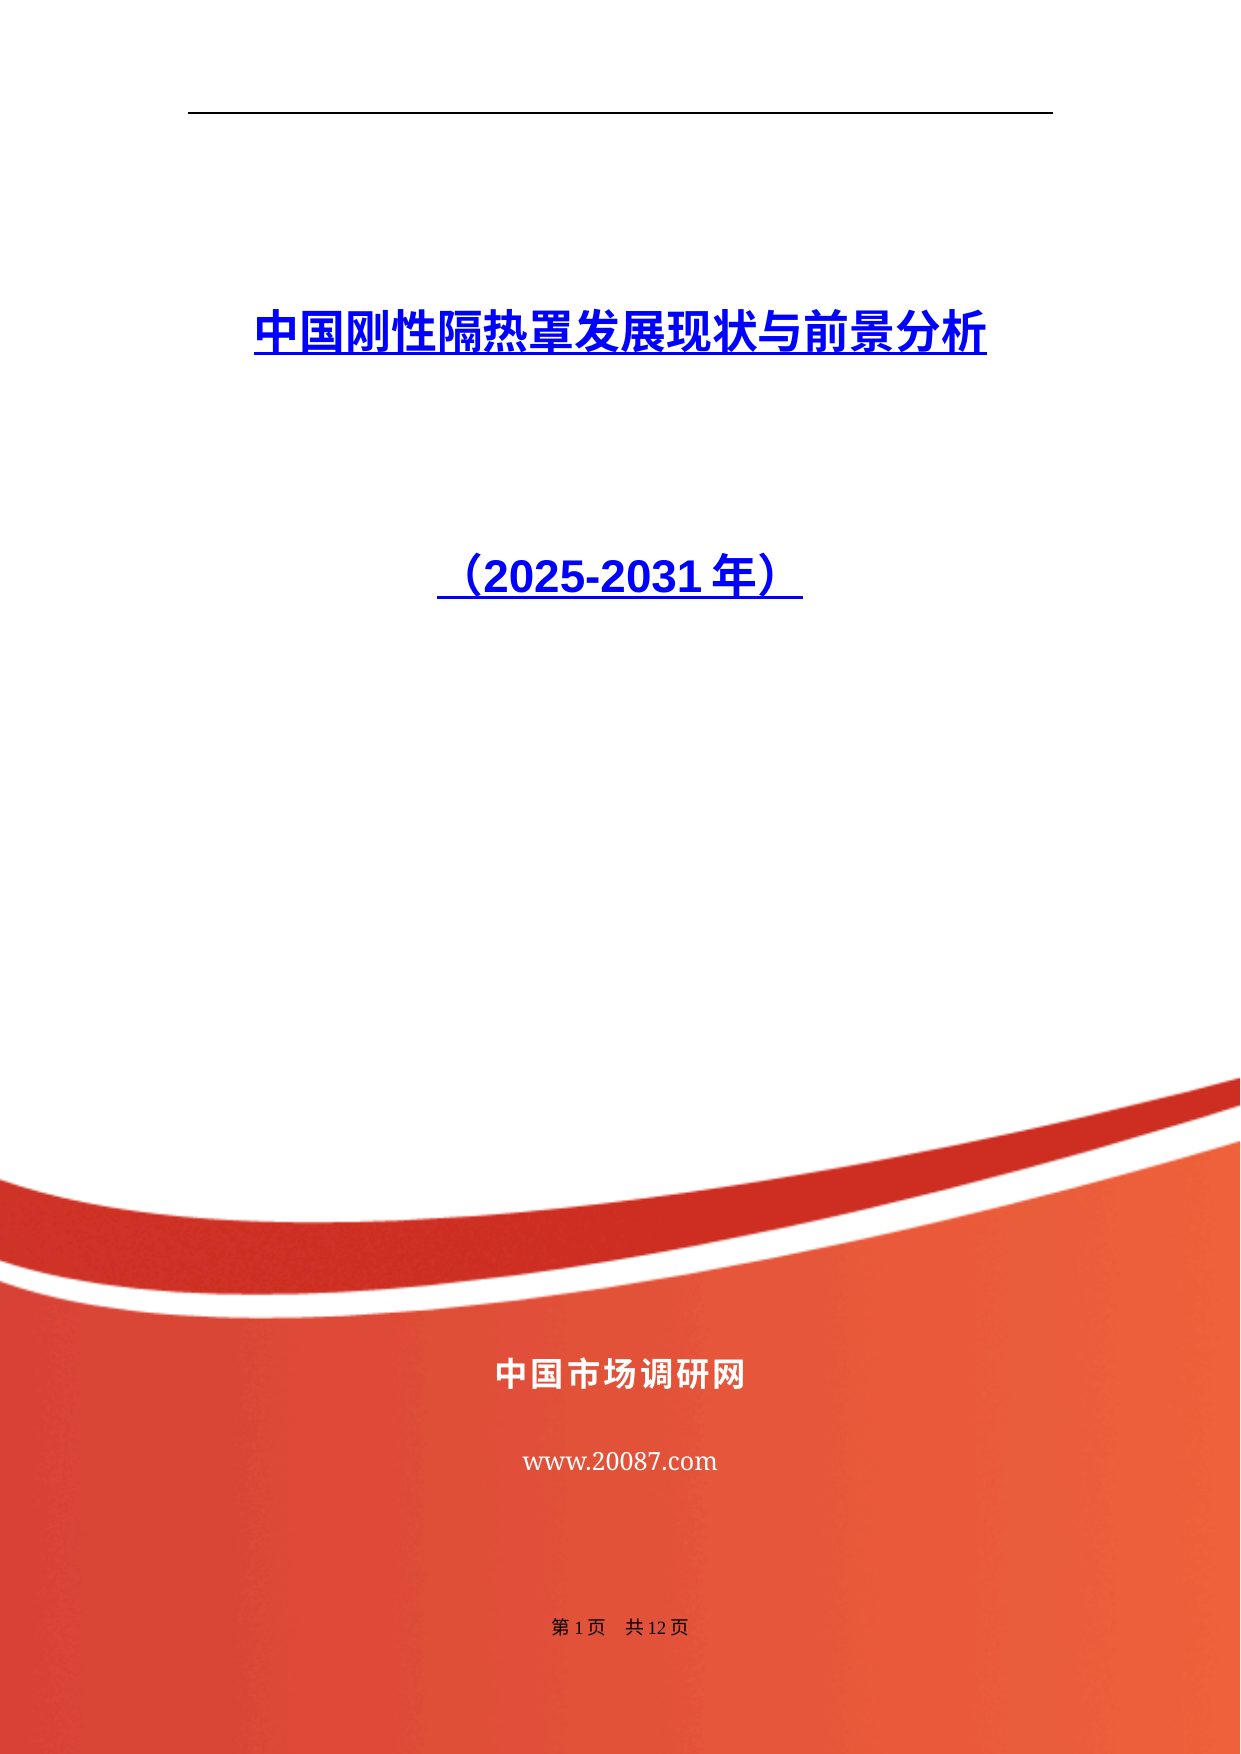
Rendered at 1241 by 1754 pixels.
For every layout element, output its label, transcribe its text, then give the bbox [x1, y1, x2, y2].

picture [0, 1006, 1241, 1754]
subtitle 中国市场调研网 [187, 1339, 1053, 1404]
text www.20087.com [187, 1428, 1053, 1493]
table_header 中国刚性隔热罩发展现状与前景分析（2025-2031年） [188, 207, 1053, 773]
